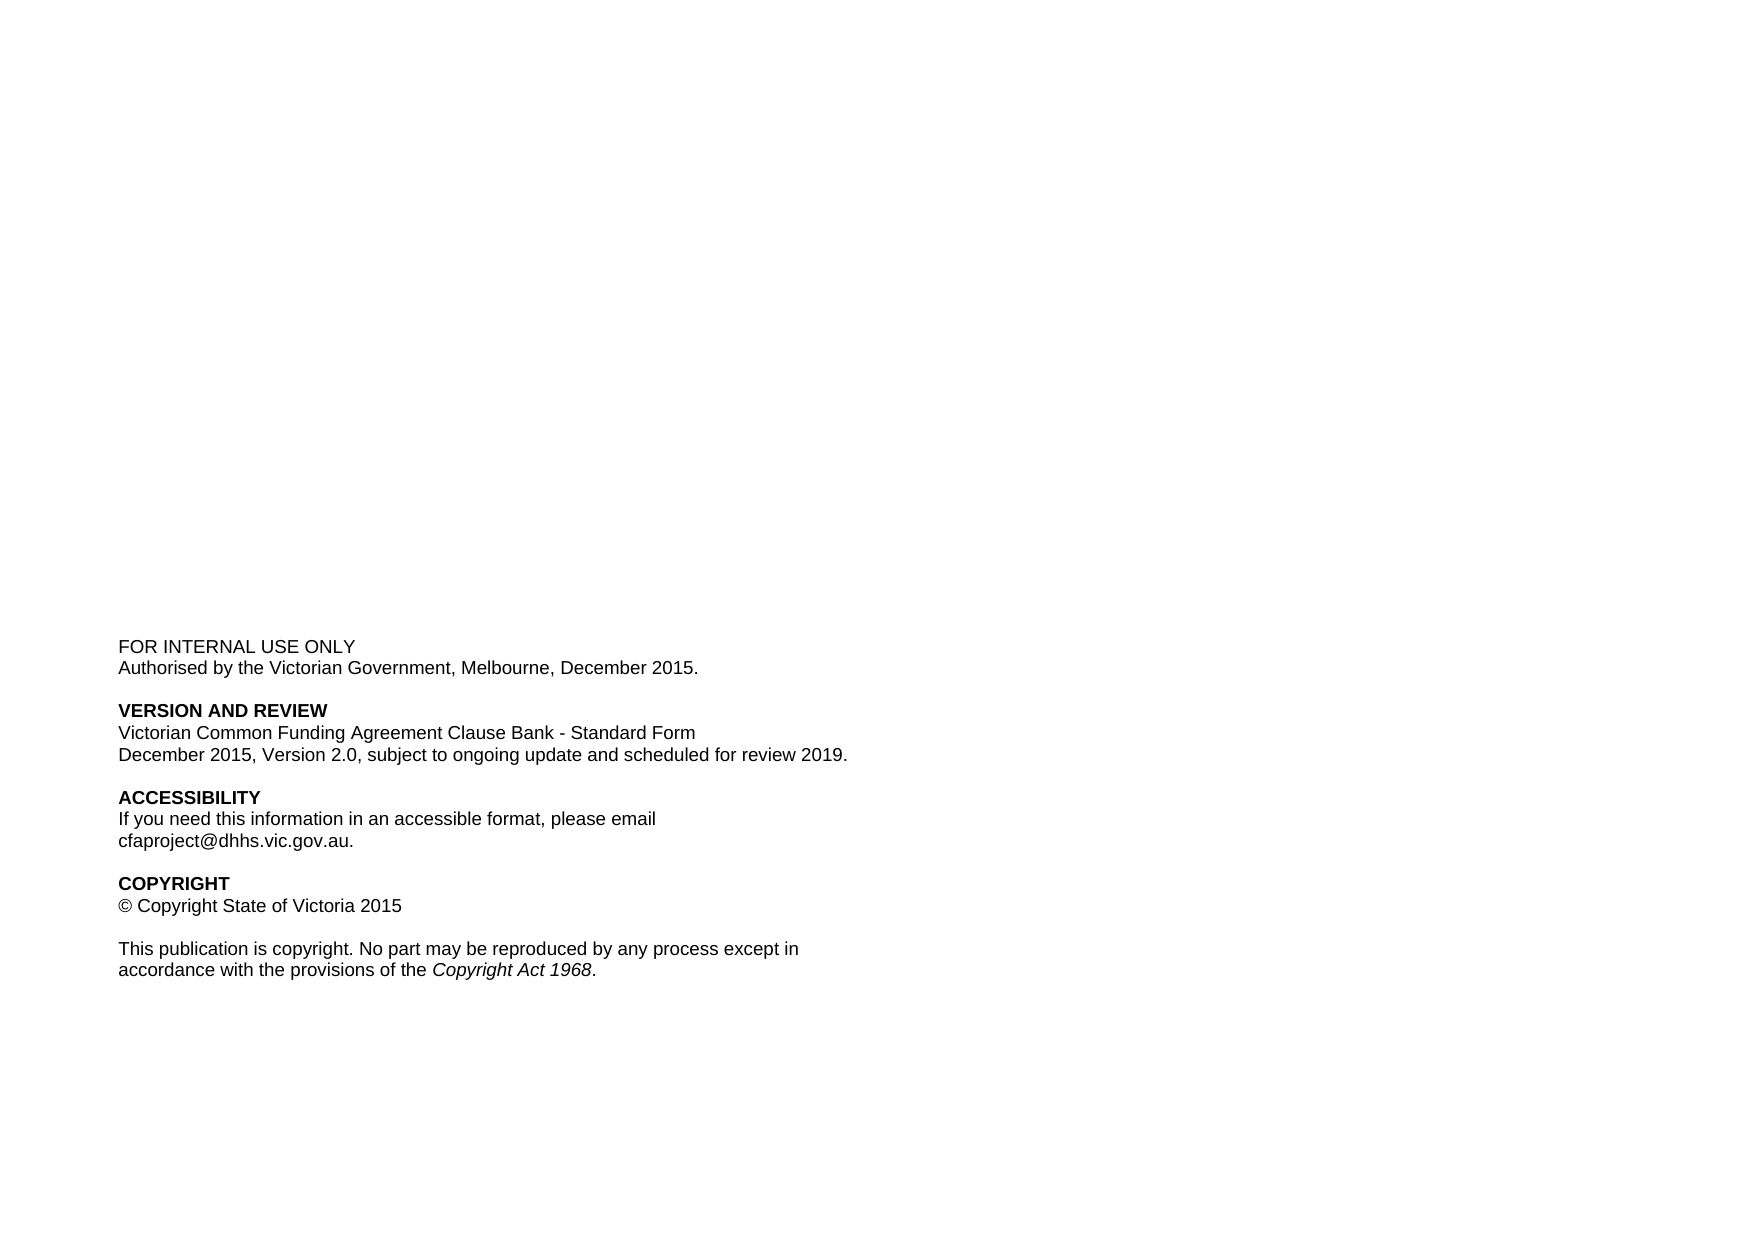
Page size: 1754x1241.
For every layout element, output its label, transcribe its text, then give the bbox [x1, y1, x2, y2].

text © Copyright State of Victoria 2015 [118, 894, 856, 916]
text Authorised by the Victorian Government, Melbourne, December 2015. [118, 657, 856, 679]
text This publication is copyright. No part may be reproduced by any process except in accordance with the provisions of the Copyright Act 1968. [118, 937, 856, 981]
text Victorian Common Funding Agreement Clause Bank - Standard Form [118, 722, 856, 743]
text If you need this information in an accessible format, please email cfaproject@dhhs.vic.gov.au. [118, 808, 856, 851]
text FOR INTERNAL USE ONLY [118, 636, 856, 657]
text VERSION AND REVIEW [118, 700, 856, 722]
text December 2015, Version 2.0, subject to ongoing update and scheduled for review 2019. [118, 743, 856, 765]
text COPYRIGHT [118, 873, 856, 894]
text ACCESSIBILITY [118, 787, 856, 808]
